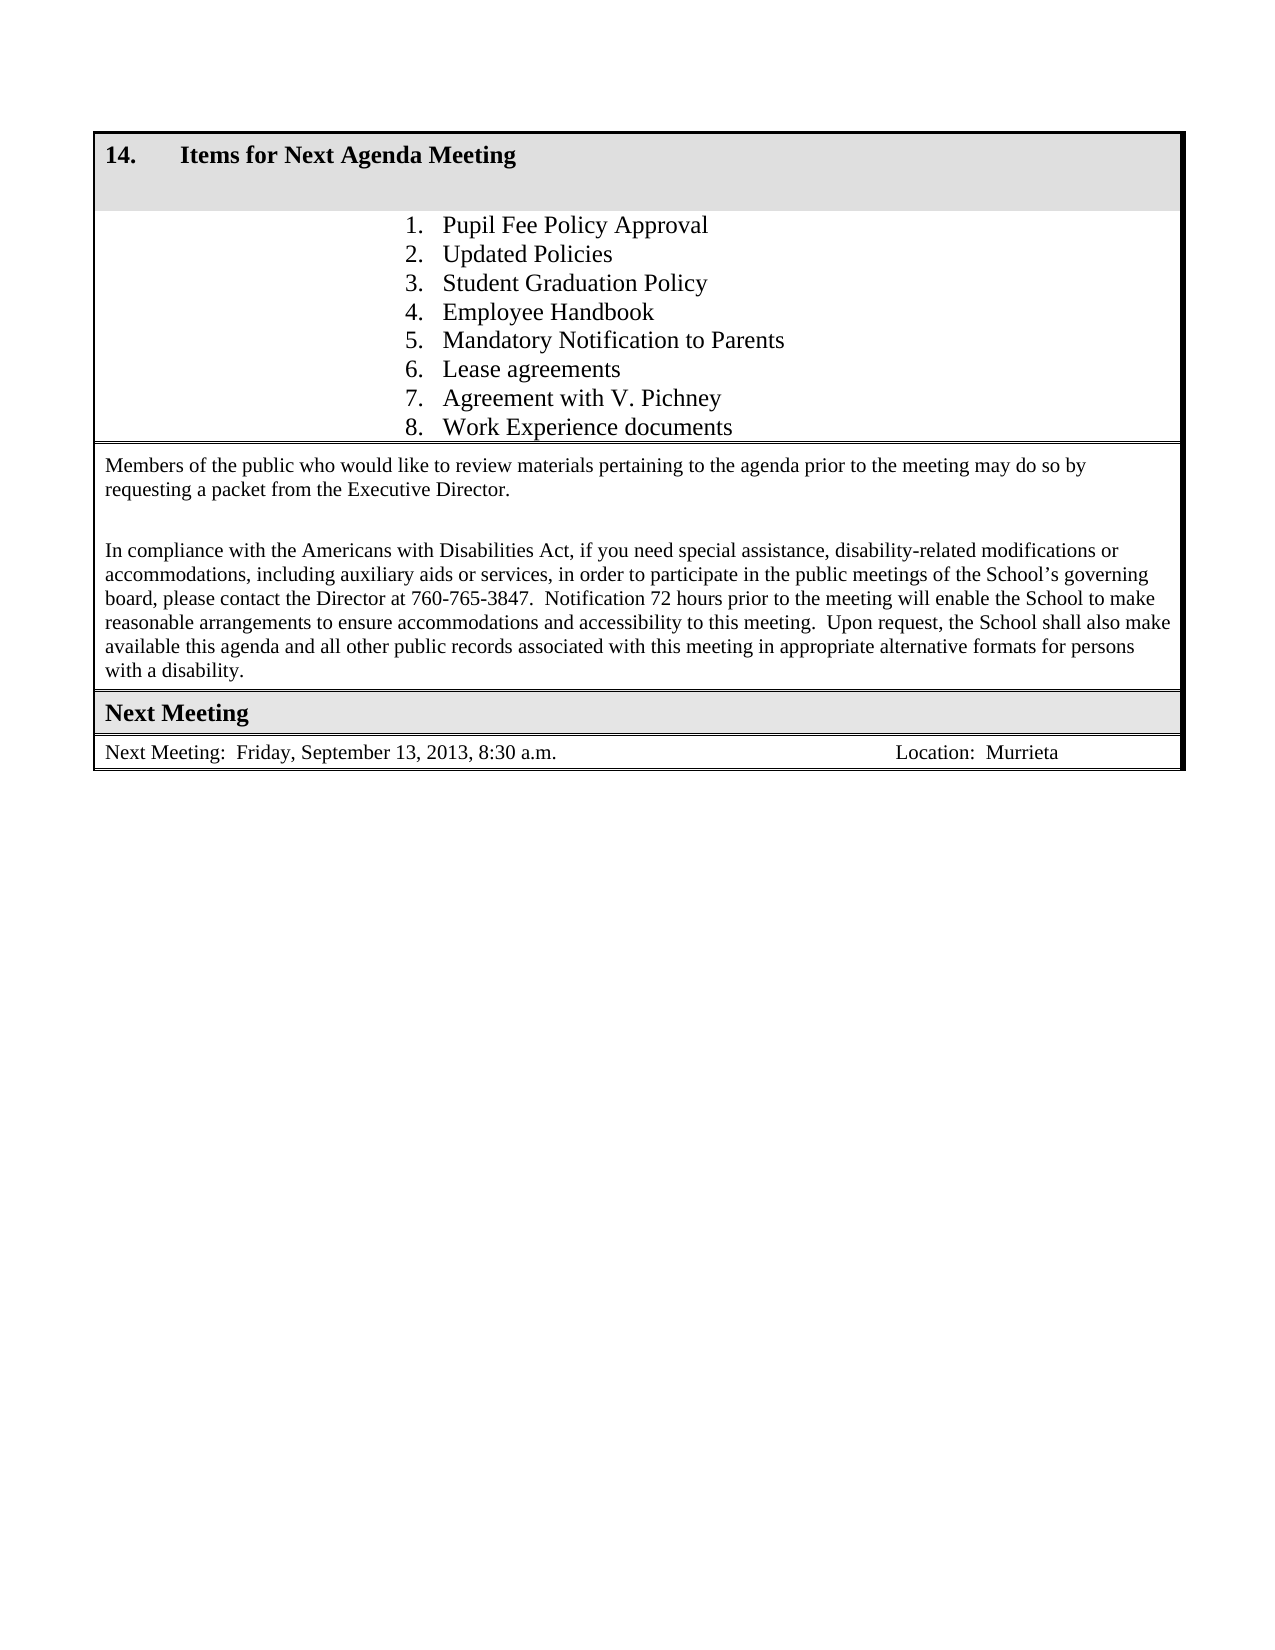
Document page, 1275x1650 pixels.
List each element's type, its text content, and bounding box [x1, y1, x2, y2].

table_cell Members of the public who would like to review materials pertaining to the agenda prior to the meeting may do so by requesting a packet from the Executive Director. In compliance with the Americans with Disabilities Act, if you need special assistance, disability-related modifications or accommodations, including auxiliary aids or services, in order to participate in the public meetings of the School’s governing board, please contact the Director at 760-765-3847. Notification 72 hours prior to the meeting will enable the School to make reasonable arrangements to ensure accommodations and accessibility to this meeting. Upon request, the School shall also make available this agenda and all other public records associated with this meeting in appropriate alternative formats for persons with a disability. [95, 444, 1180, 688]
table_header 14. Items for Next Agenda Meeting [95, 134, 1180, 211]
table_cell Next Meeting: Friday, September 13, 2013, 8:30 a.m. Location: Murrieta [95, 736, 1180, 768]
table_cell Pupil Fee Policy Approval Updated Policies Student Graduation Policy Employee Handbook Mandatory Notification to Parents Lease agreements Agreement with V. Pichney Work Experience documents [95, 211, 1180, 441]
table_cell Next Meeting [95, 692, 1180, 733]
